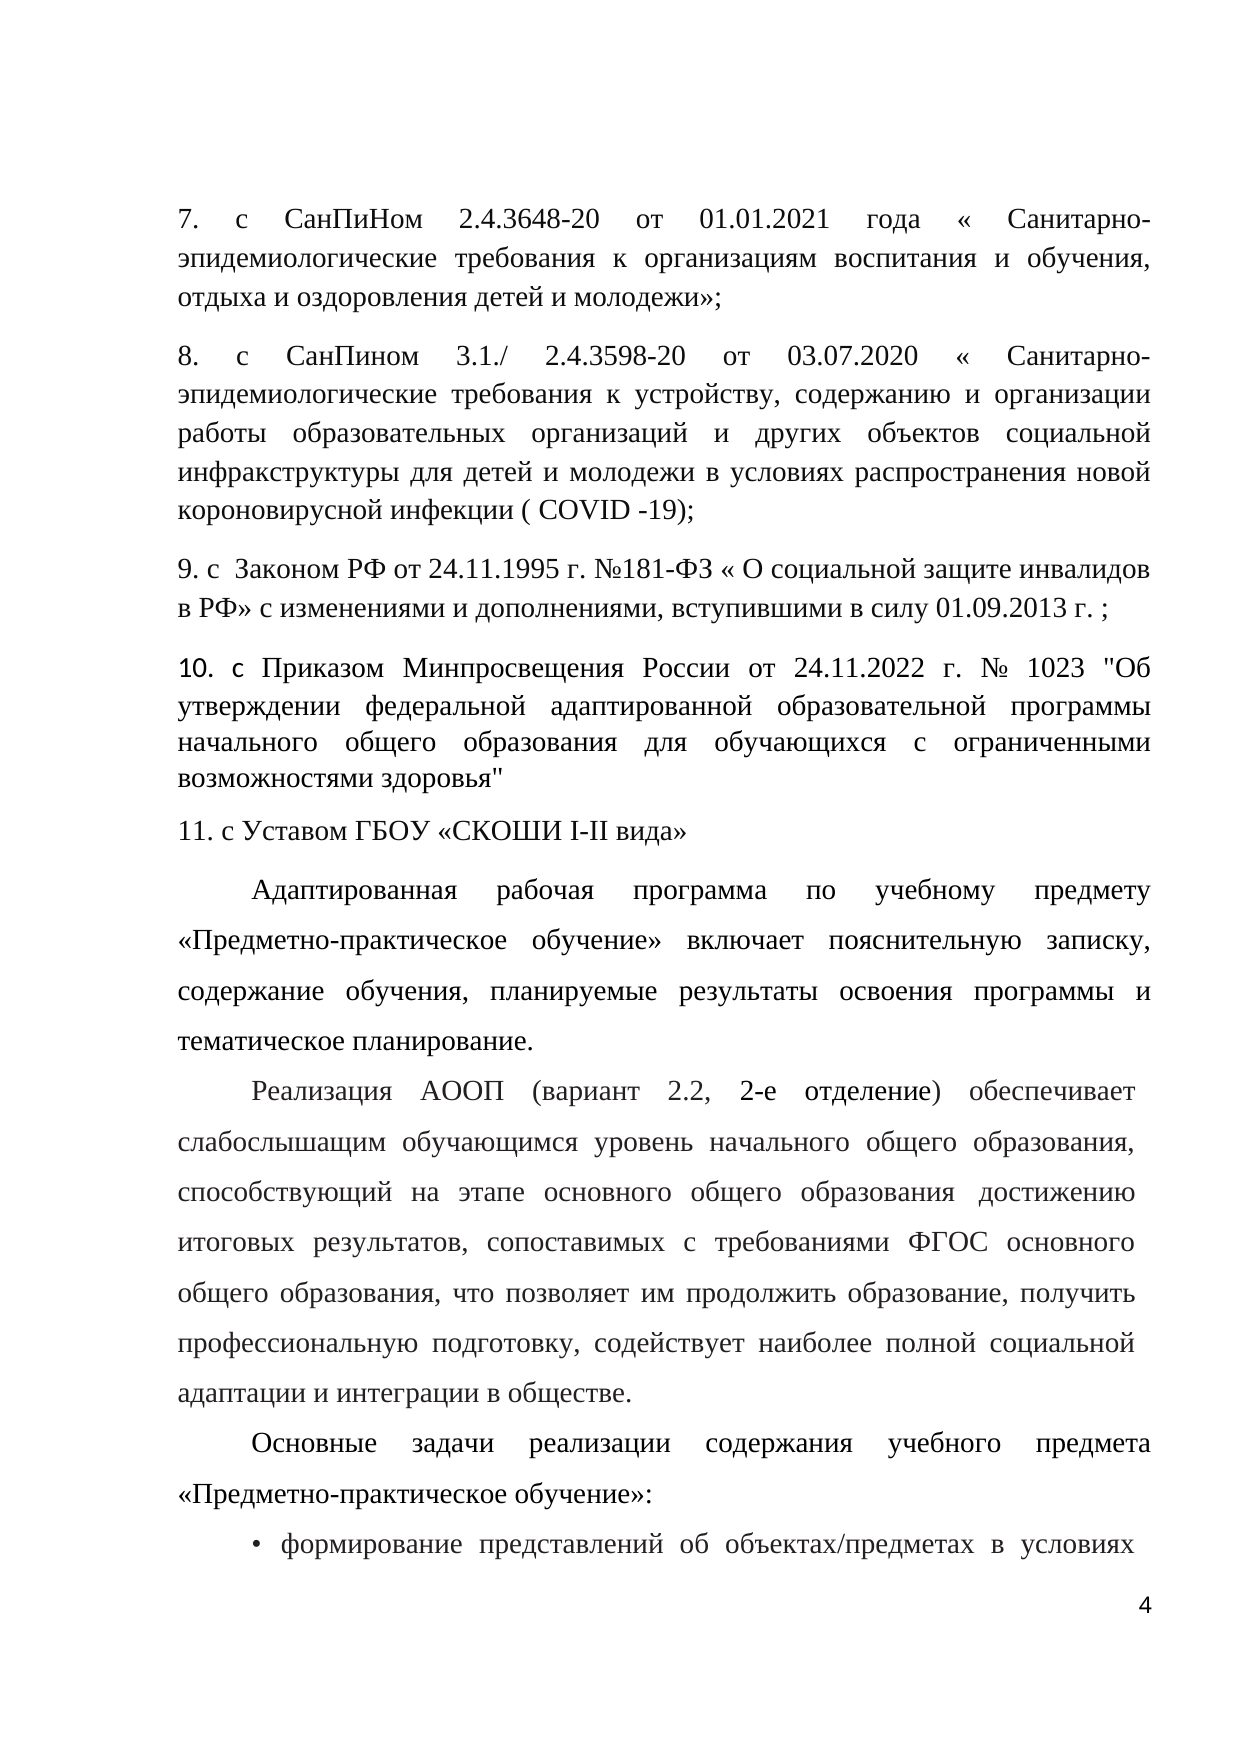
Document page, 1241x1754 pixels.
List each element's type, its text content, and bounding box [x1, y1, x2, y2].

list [177, 1526, 1136, 1560]
text 10. с Приказом Минпросвещения России от 24.11.2022 г. № 1023 "Об утверждении федеральной адаптированной образовательной программы начального общего образования для обучающихся с ограниченными возможностями здоровья" [177, 649, 1152, 688]
text 7. с СанПиНом 2.4.3648-20 от 01.01.2021 года « Санитарно-эпидемиологические требования к организациям воспитания и обучения, отдыха и оздоровления детей и молодежи»; [177, 202, 1152, 312]
text 8. с СанПином 3.1./ 2.4.3598-20 от 03.07.2020 « Санитарно-эпидемиологические требования к устройству, содержанию и организации работы образовательных организаций и других объектов социальной инфракструктуры для детей и молодежи в условиях распространения новой короновирусной инфекции ( COVID -19); [177, 338, 1152, 526]
text 10. с Приказом Минпросвещения России от 24.11.2022 г. № 1023 "Об утверждении федеральной адаптированной образовательной программы начального общего образования для обучающихся с ограниченными возможностями здоровья" [177, 757, 1152, 793]
text Адаптированная рабочая программа по учебному предмету «Предметно-практическое обучение» включает пояснительную записку, содержание обучения, планируемые результаты освоения программы и тематическое планирование. [177, 872, 1152, 1057]
text Основные задачи реализации содержания учебного предмета «Предметно-практическое обучение»: [177, 1426, 1152, 1509]
text 9. с Законом РФ от 24.11.1995 г. №181-ФЗ « О социальной защите инвалидов в РФ» с изменениями и дополнениями, вступившими в силу 01.09.2013 г. ; [177, 552, 1152, 624]
text Реализация АООП (вариант 2.2, 2-е отделение) обеспечивает слабослышащим обучающимся уровень начального общего образования, способствующий на этапе основного общего образования достижению итоговых результатов, сопоставимых с требованиями ФГОС основного общего образования, что позволяет им продолжить образование, получить профессиональную подготовку, содействует наиболее полной социальной адаптации и интеграции в обществе. [177, 1073, 1136, 1409]
text 11. с Уставом ГБОУ «СКОШИ I-II вида» [177, 813, 1152, 846]
